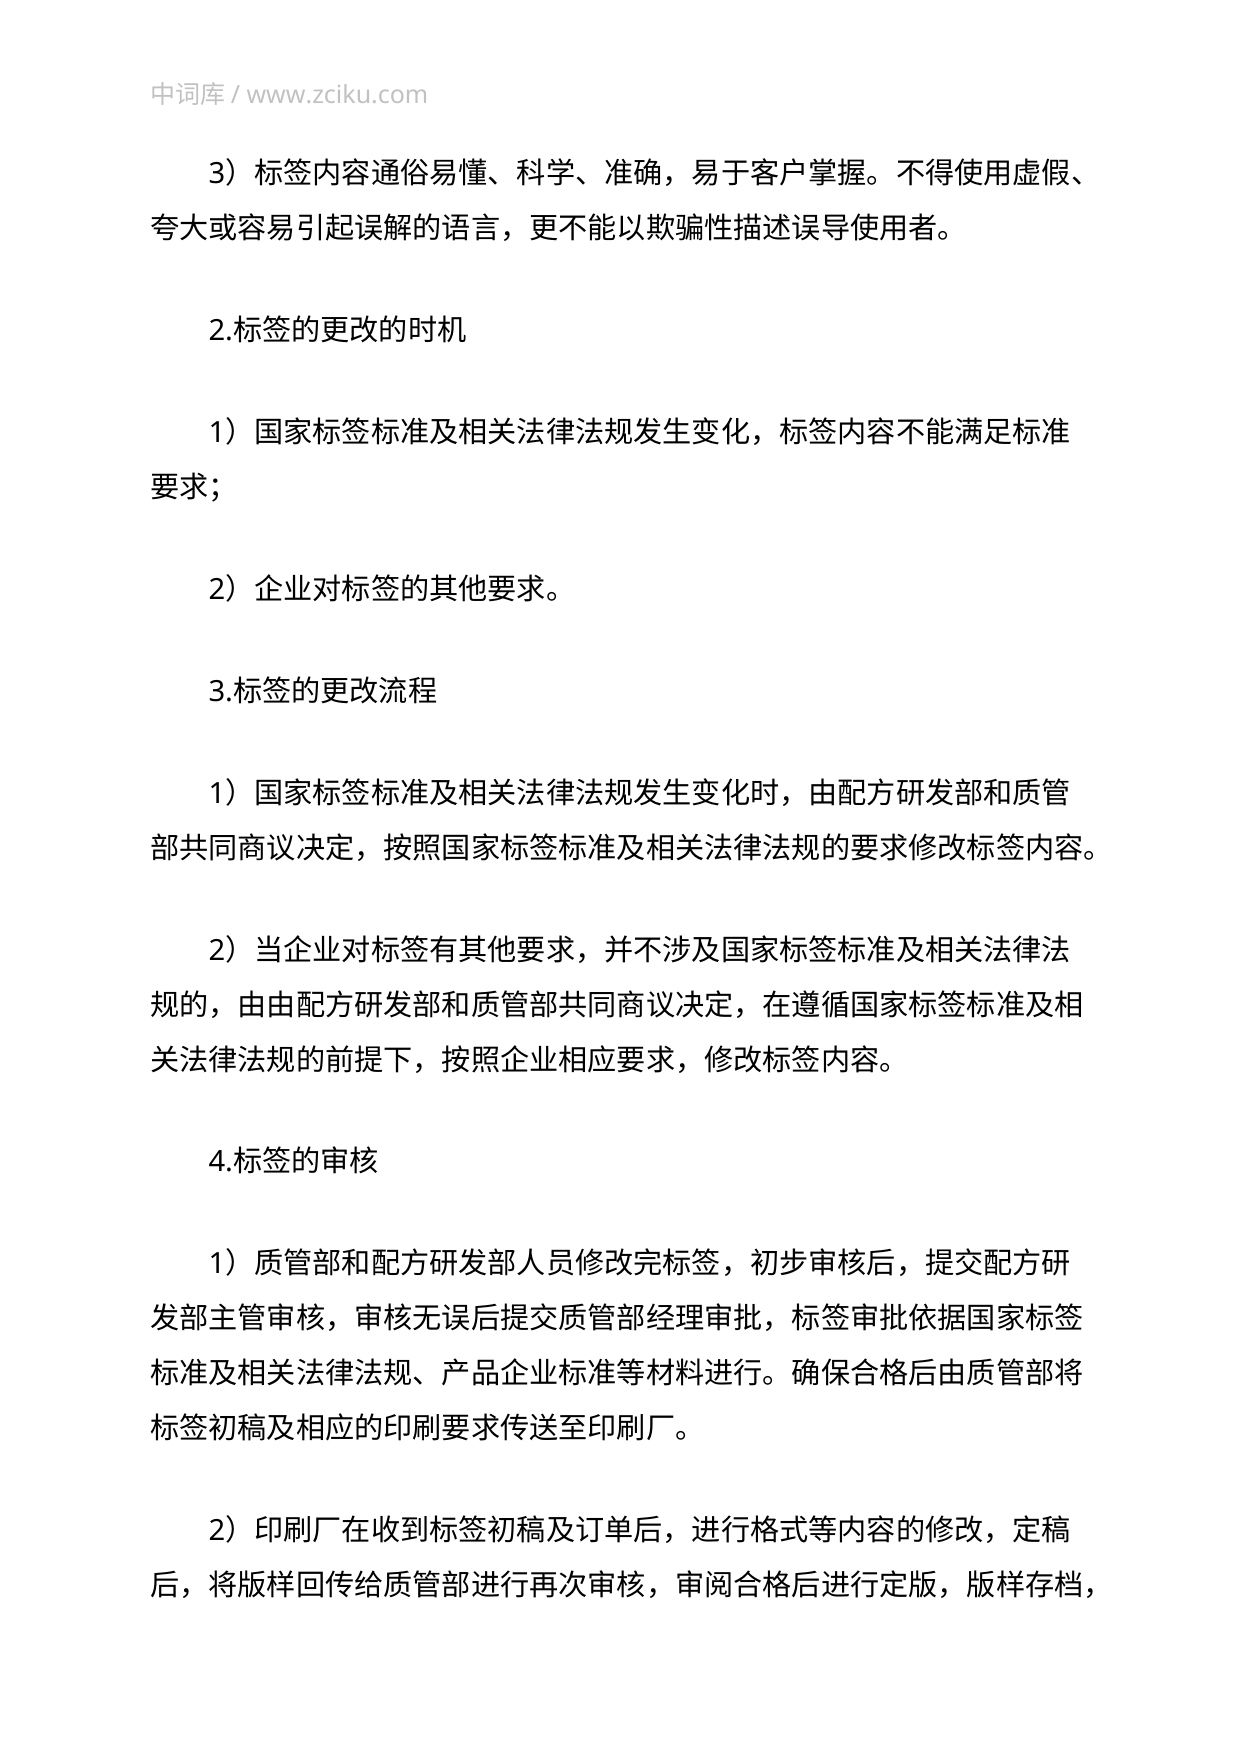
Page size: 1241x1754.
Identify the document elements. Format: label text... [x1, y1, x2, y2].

text 4.标签的审核 [150, 1138, 1090, 1180]
text 3）标签内容通俗易懂、科学、准确，易于客户掌握。不得使用虚假、夸大或容易引起误解的语言，更不能以欺骗性描述误导使用者。 [150, 150, 1090, 247]
text 2.标签的更改的时机 [150, 307, 1090, 349]
text 2）当企业对标签有其他要求，并不涉及国家标签标准及相关法律法规的，由由配方研发部和质管部共同商议决定，在遵循国家标签标准及相关法律法规的前提下，按照企业相应要求，修改标签内容。 [150, 926, 1090, 1078]
text 1）国家标签标准及相关法律法规发生变化时，由配方研发部和质管部共同商议决定，按照国家标签标准及相关法律法规的要求修改标签内容。 [150, 769, 1090, 867]
text 1）国家标签标准及相关法律法规发生变化，标签内容不能满足标准要求； [150, 409, 1090, 506]
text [150, 1506, 1090, 1604]
text 3.标签的更改流程 [150, 667, 1090, 710]
text 2）企业对标签的其他要求。 [150, 566, 1090, 608]
text 1）质管部和配方研发部人员修改完标签，初步审核后，提交配方研发部主管审核，审核无误后提交质管部经理审批，标签审批依据国家标签标准及相关法律法规、产品企业标准等材料进行。确保合格后由质管部将标签初稿及相应的印刷要求传送至印刷厂。 [150, 1240, 1090, 1447]
